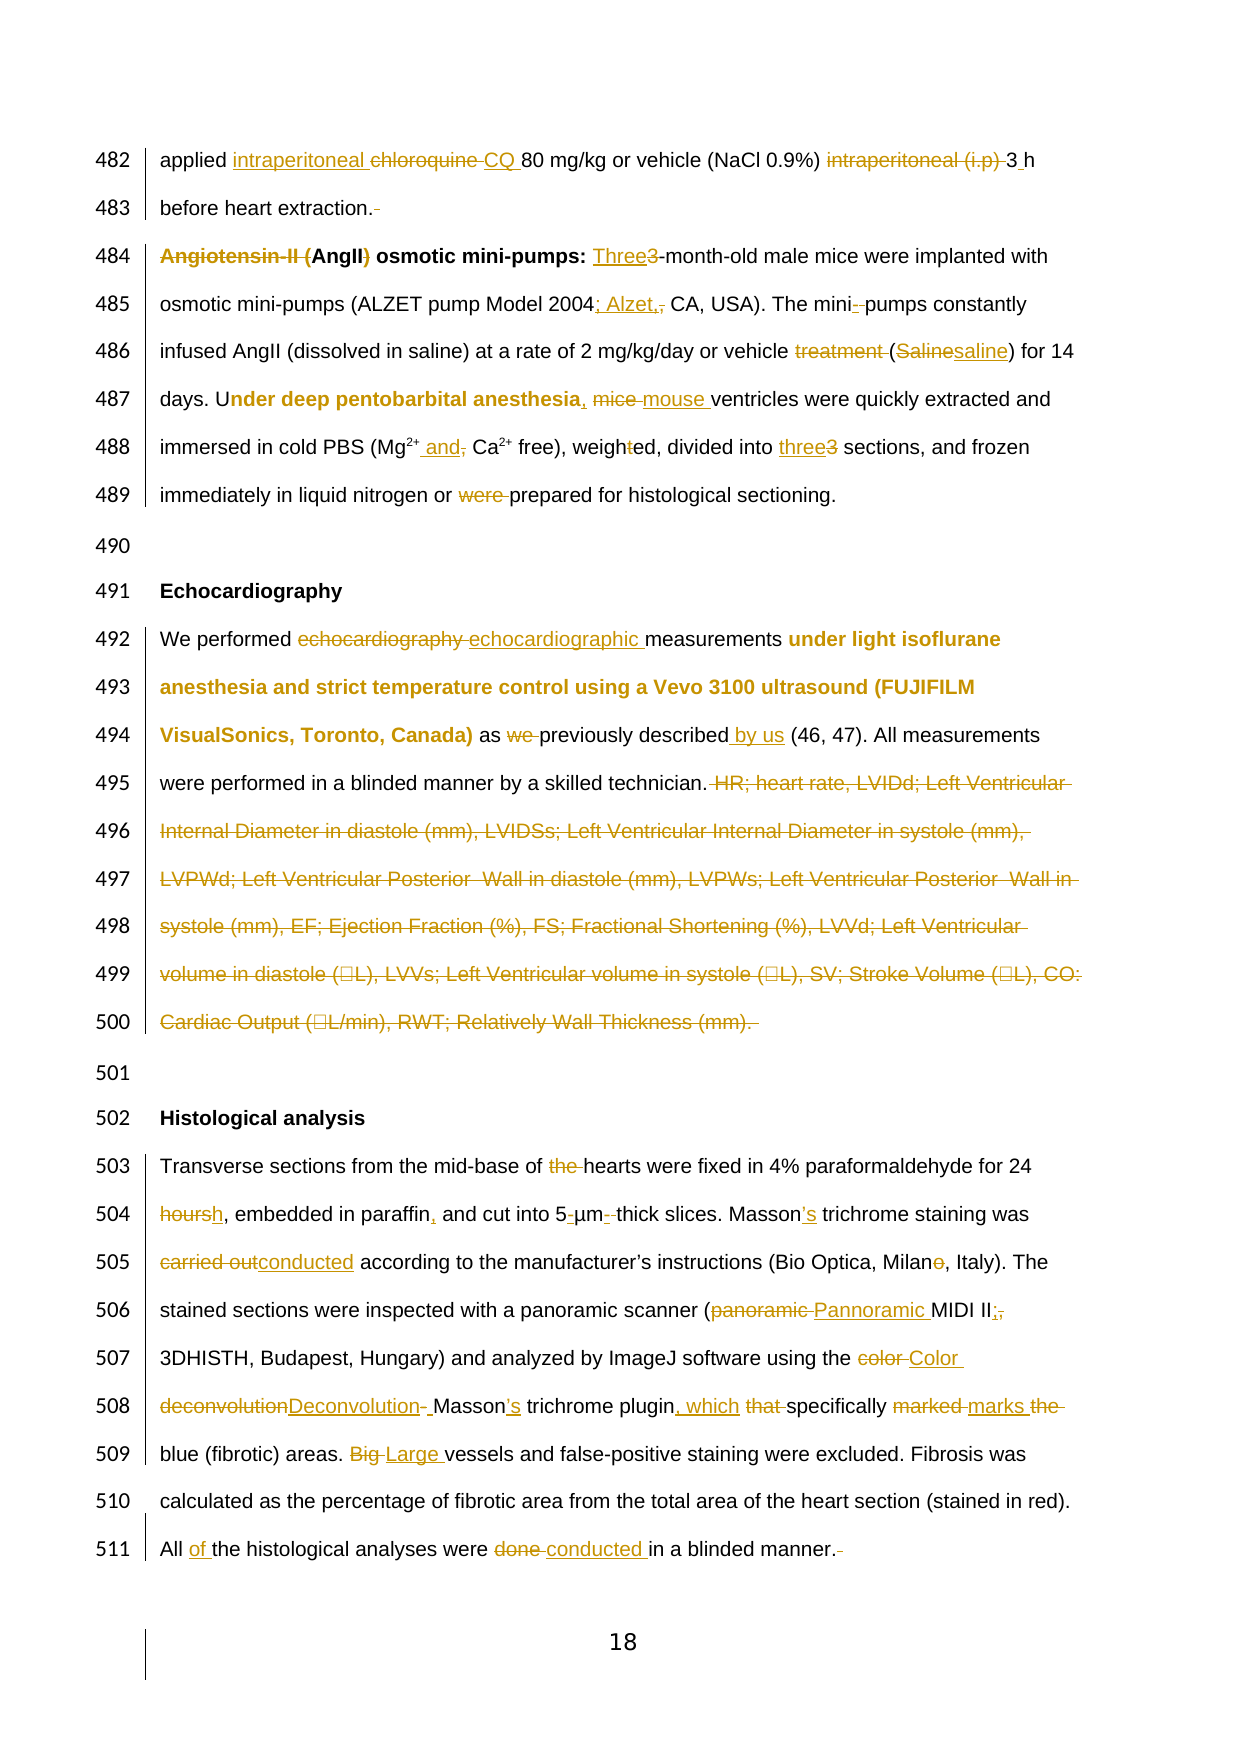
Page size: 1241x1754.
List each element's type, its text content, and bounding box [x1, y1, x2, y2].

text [159, 148, 1096, 219]
text Histological analysis [159, 1106, 1087, 1130]
text AngII osmotic mini-pumps: -month-old male mice were implanted with osmotic mini-pumps (ALZET pump Model 2004 CA, USA). The minipumps constantly infused AngII (dissolved in saline) at a rate of 2 mg/kg/day or vehicle () for 14 days. Under deep pentobarbital anesthesia ventricles were quickly extracted and immersed in cold PBS (Mg2+ Ca2+ free), weighed, divided into sections, and frozen immediately in liquid nitrogen or prepared for histological sectioning. [159, 243, 1096, 507]
text Transverse sections from the mid-base of hearts were fixed in 4% paraformaldehyde for 24 , embedded in paraffin and cut into 5µmthick slices. Masson trichrome staining was according to the manufacturer’s instructions (Bio Optica, Milan, Italy). The stained sections were inspected with a panoramic scanner (MIDI II 3DHISTH, Budapest, Hungary) and analyzed by ImageJ software using the Masson trichrome plugin specifically blue (fibrotic) areas. vessels and false-positive staining were excluded. Fibrosis was calculated as the percentage of fibrotic area from the total area of the heart section (stained in red). All the histological analyses were in a blinded manner. [159, 1154, 1087, 1561]
text We performed measurements under light isoflurane anesthesia and strict temperature control using a Vevo 3100 ultrasound (FUJIFILM VisualSonics, Toronto, Canada) as previously described (46, 47). All measurements were performed in a blinded manner by a skilled technician. [159, 627, 1087, 1034]
text Echocardiography [159, 579, 1096, 603]
